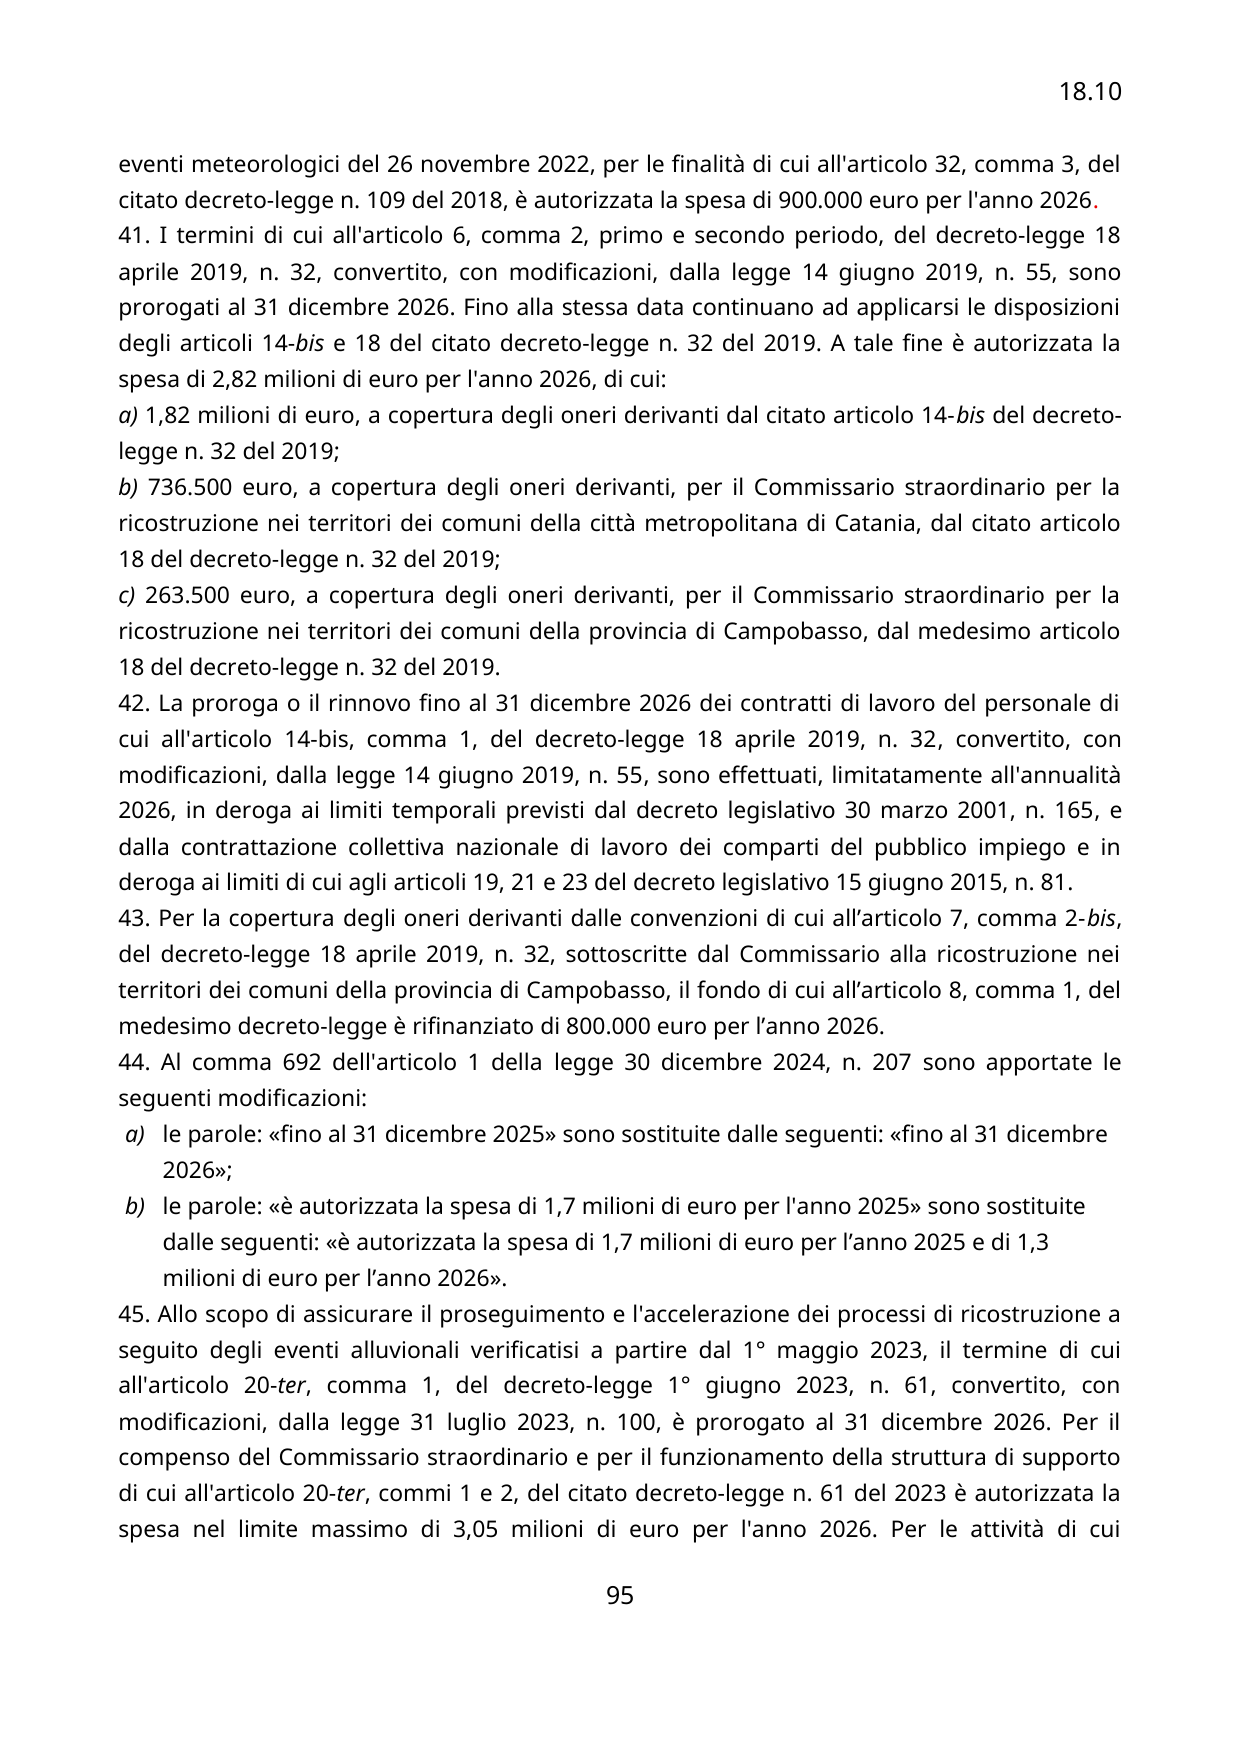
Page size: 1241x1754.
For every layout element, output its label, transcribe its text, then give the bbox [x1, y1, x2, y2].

list le parole: «fino al 31 dicembre 2025» sono sostituite dalle seguenti: «fino al 31 dicembre 2026»; [125, 1118, 1122, 1185]
text a) 1,82 milioni di euro, a copertura degli oneri derivanti dal citato articolo 14-bis del decreto-legge n. 32 del 2019; [118, 399, 1122, 466]
text c) 263.500 euro, a copertura degli oneri derivanti, per il Commissario straordinario per la ricostruzione nei territori dei comuni della provincia di Campobasso, dal medesimo articolo 18 del decreto-legge n. 32 del 2019. [118, 579, 1122, 682]
text 41. I termini di cui all'articolo 6, comma 2, primo e secondo periodo, del decreto-legge 18 aprile 2019, n. 32, convertito, con modificazioni, dalla legge 14 giugno 2019, n. 55, sono prorogati al 31 dicembre 2026. Fino alla stessa data continuano ad applicarsi le disposizioni degli articoli 14-bis e 18 del citato decreto-legge n. 32 del 2019. A tale fine è autorizzata la spesa di 2,82 milioni di euro per l'anno 2026, di cui: [118, 219, 1122, 394]
list le parole: «è autorizzata la spesa di 1,7 milioni di euro per l'anno 2025» sono sostituite dalle seguenti: «è autorizzata la spesa di 1,7 milioni di euro per l’anno 2025 e di 1,3 milioni di euro per l’anno 2026». [125, 1190, 1122, 1293]
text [118, 148, 1122, 215]
text 42. La proroga o il rinnovo fino al 31 dicembre 2026 dei contratti di lavoro del personale di cui all'articolo 14-bis, comma 1, del decreto-legge 18 aprile 2019, n. 32, convertito, con modificazioni, dalla legge 14 giugno 2019, n. 55, sono effettuati, limitatamente all'annualità 2026, in deroga ai limiti temporali previsti dal decreto legislativo 30 marzo 2001, n. 165, e dalla contrattazione collettiva nazionale di lavoro dei comparti del pubblico impiego e in deroga ai limiti di cui agli articoli 19, 21 e 23 del decreto legislativo 15 giugno 2015, n. 81. [118, 687, 1122, 898]
text b) 736.500 euro, a copertura degli oneri derivanti, per il Commissario straordinario per la ricostruzione nei territori dei comuni della città metropolitana di Catania, dal citato articolo 18 del decreto-legge n. 32 del 2019; [118, 471, 1122, 574]
text 43. Per la copertura degli oneri derivanti dalle convenzioni di cui all’articolo 7, comma 2-bis, del decreto-legge 18 aprile 2019, n. 32, sottoscritte dal Commissario alla ricostruzione nei territori dei comuni della provincia di Campobasso, il fondo di cui all’articolo 8, comma 1, del medesimo decreto-legge è rifinanziato di 800.000 euro per l’anno 2026. [118, 902, 1122, 1041]
text 44. Al comma 692 dell'articolo 1 della legge 30 dicembre 2024, n. 207 sono apportate le seguenti modificazioni: [118, 1046, 1122, 1113]
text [118, 1298, 1122, 1544]
